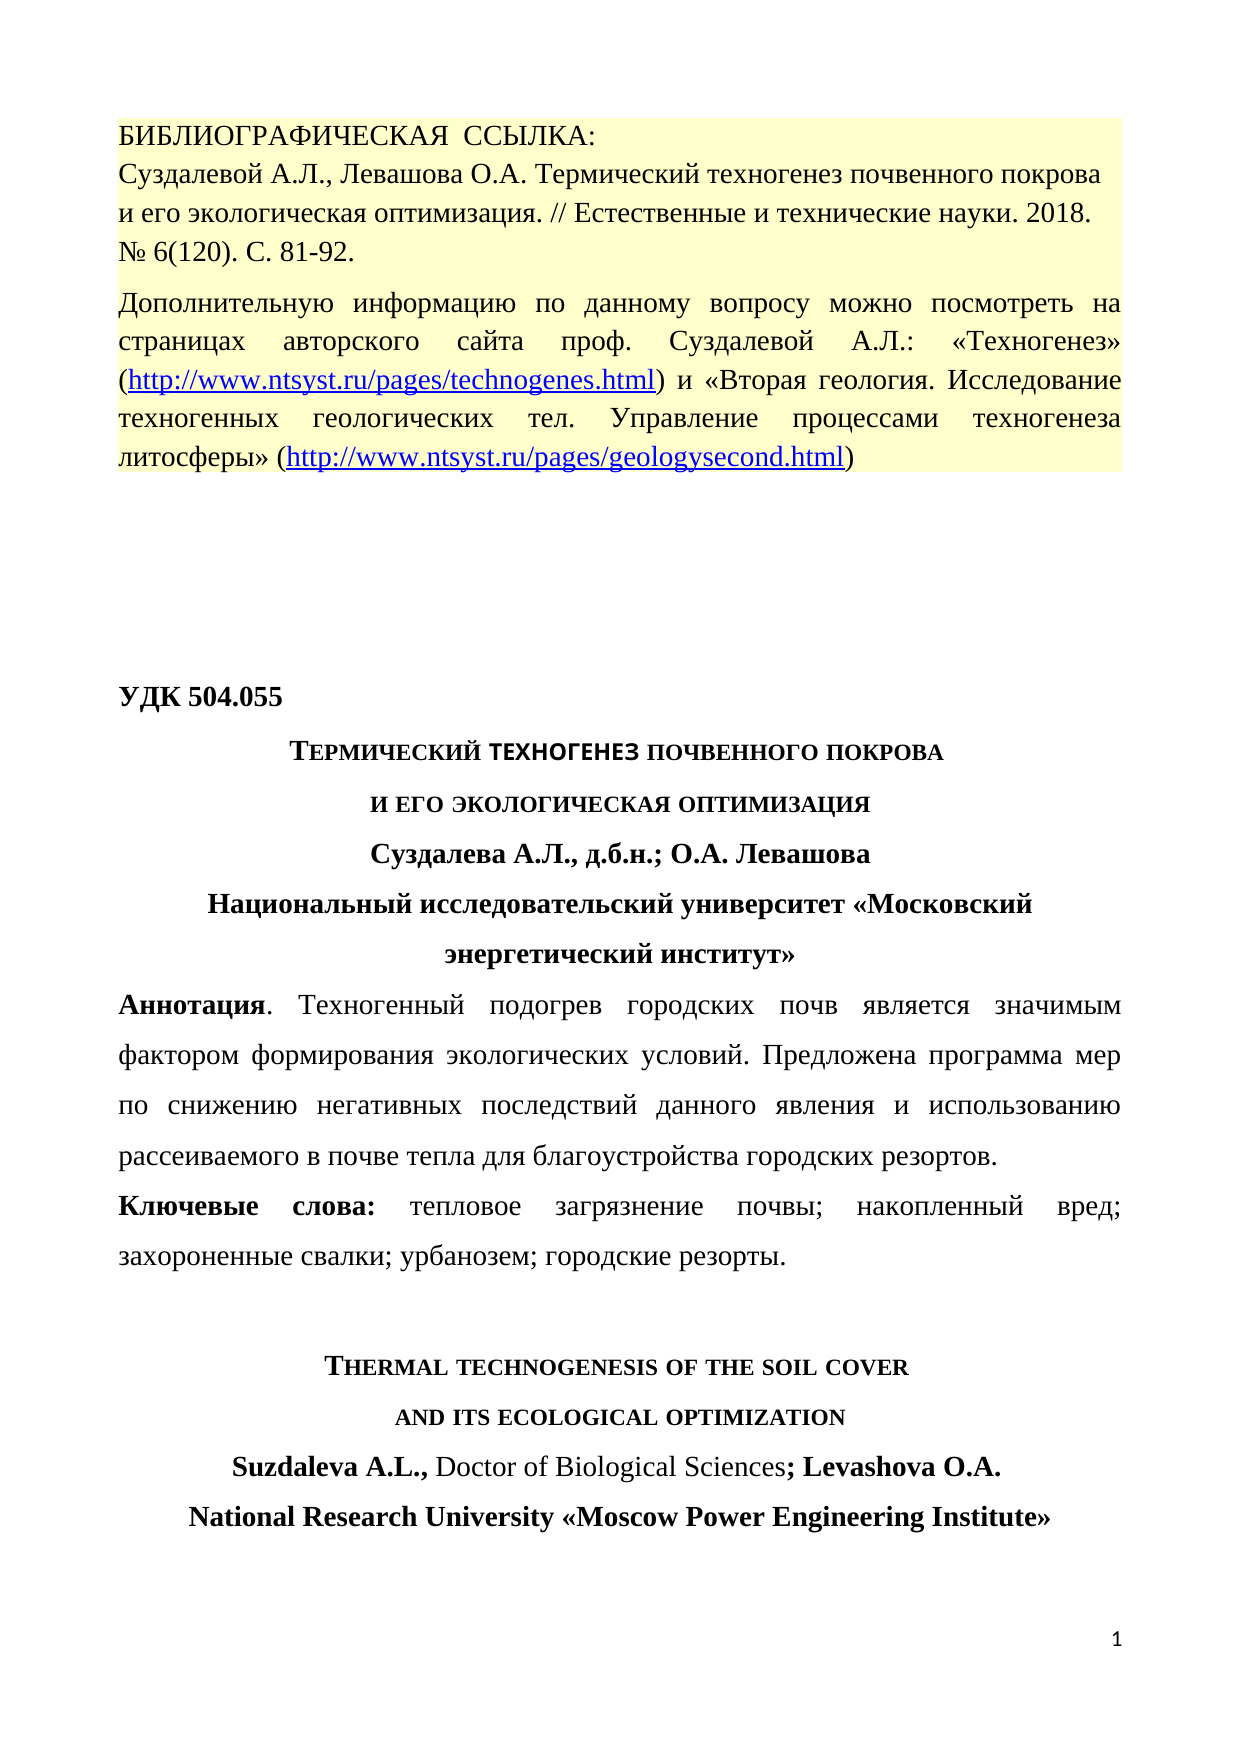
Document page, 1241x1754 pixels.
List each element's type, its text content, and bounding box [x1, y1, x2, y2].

text Национальный исследовательский университет «Московский энергетический институт» [118, 886, 1122, 970]
text Суздалевой А.Л., Левашова О.А. Термический техногенез почвенного покрова и его экологическая оптимизация. // Естественные и технические науки. 2018. № 6(120). С. 81-92. [118, 157, 1122, 267]
text Суздалева А.Л., д.б.н.; О.А. Левашова [118, 836, 1122, 869]
text Термический техногенез почвенного покрова и его экологическая оптимизация [118, 729, 1122, 819]
text Ключевые слова: тепловое загрязнение почвы; накопленный вред; захороненные свалки; урбанозем; городские резорты. [118, 1188, 1122, 1272]
text Thermal technogenesis of the soil cover and its ecological optimization [118, 1348, 1122, 1432]
text УДК 504.055 [118, 679, 1122, 712]
text Аннотация. Техногенный подогрев городских почв является значимым фактором формирования экологических условий. Предложена программа мер по снижению негативных последствий данного явления и использованию рассеиваемого в почве тепла для благоустройства городских резортов. [118, 987, 1122, 1171]
text Дополнительную информацию по данному вопросу можно посмотреть на страницах авторского сайта проф. Суздалевой А.Л.: «Техногенез» (http://www.ntsyst.ru/pages/technogenes.html) и «Вторая геология. Исследование техногенных геологических тел. Управление процессами техногенеза литосферы» (http://www.ntsyst.ru/pages/geologysecond.html) [118, 285, 1122, 472]
text БИБЛИОГРАФИЧЕСКАЯ ССЫЛКА: [118, 118, 1122, 152]
text Suzdaleva A.L., Doctor of Biological Sciences; Levashova O.A. National Research University «Moscow Power Engineering Institute» [118, 1449, 1122, 1532]
